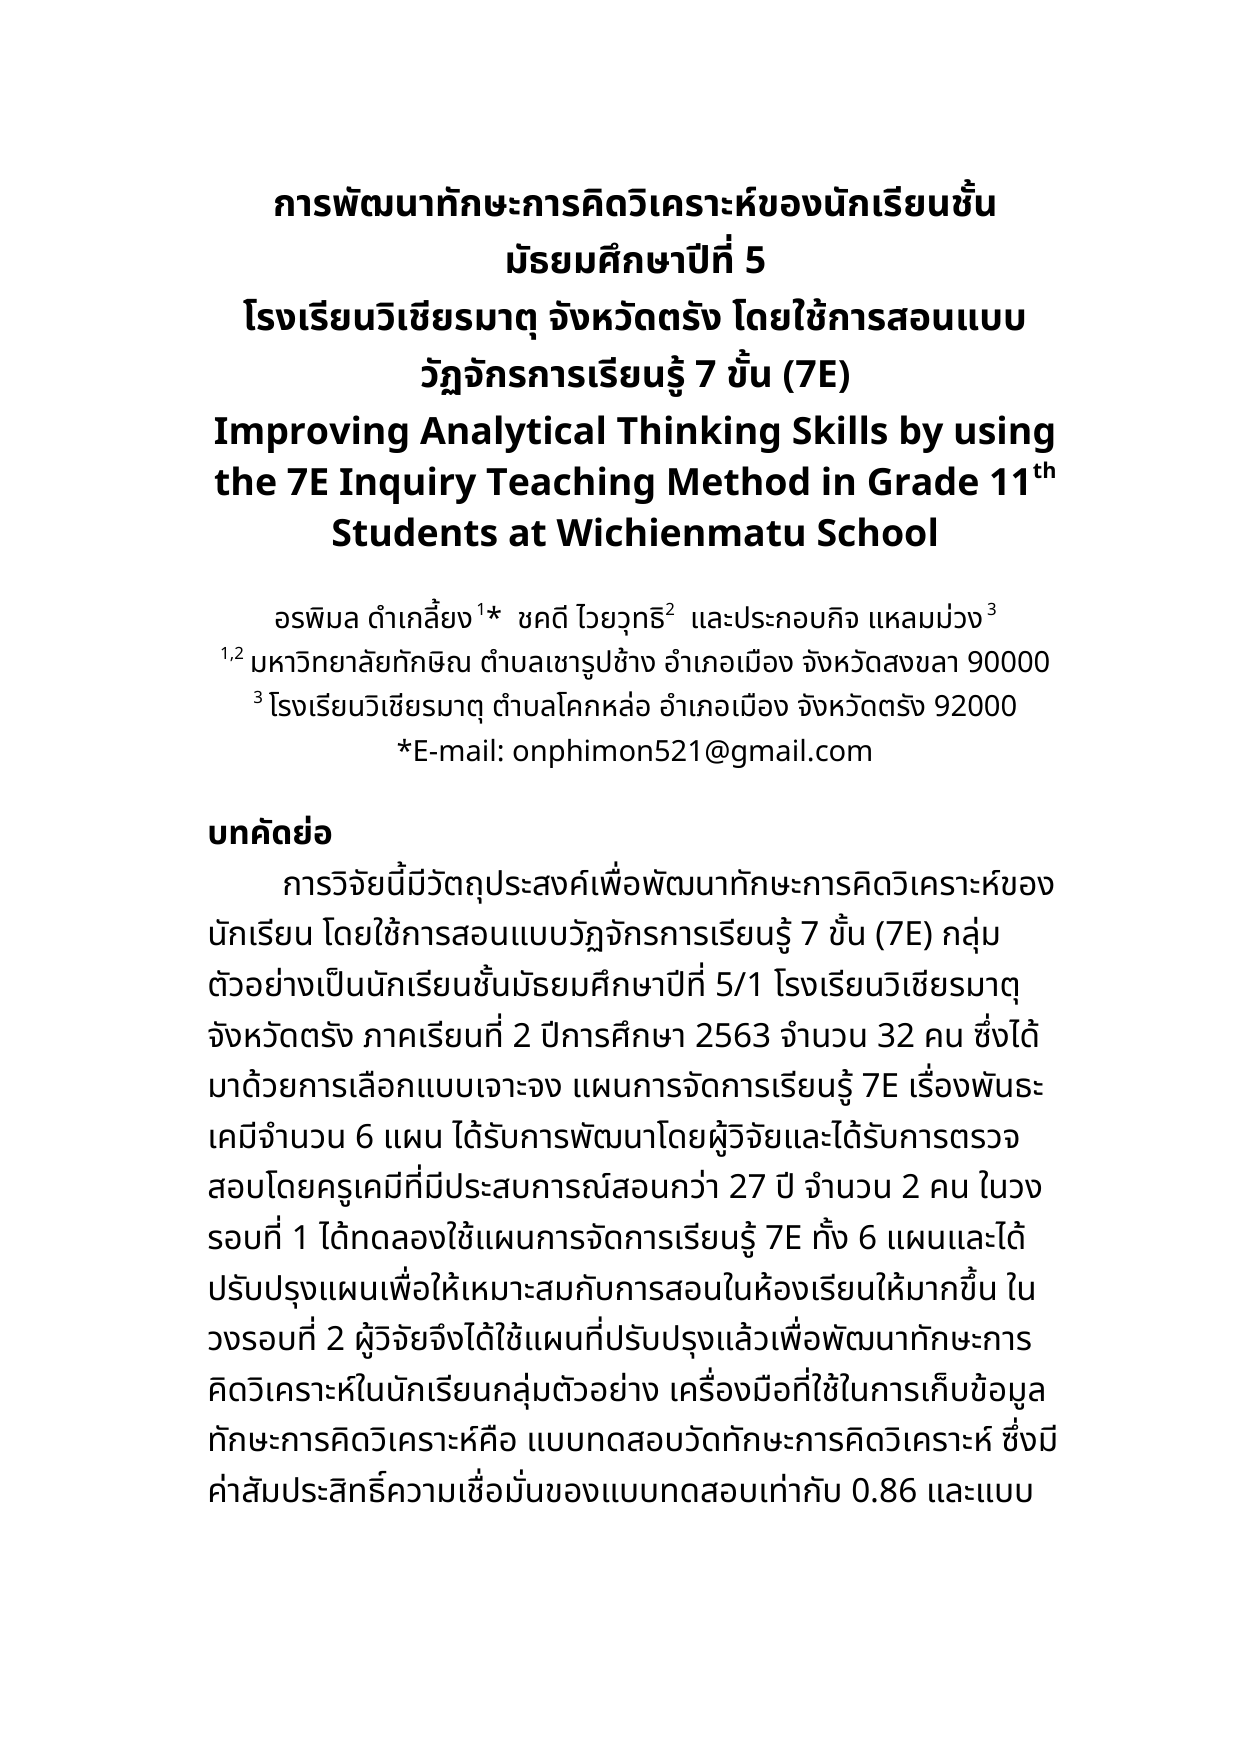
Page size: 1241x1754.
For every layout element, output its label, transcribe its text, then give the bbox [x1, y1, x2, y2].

text *E-mail: onphimon521@gmail.com [207, 730, 1063, 769]
text อรพิมล ดำเกลี้ยง1* ชคดี ไวยวุทธิ2 และประกอบกิจ แหลมม่วง3 [207, 597, 1063, 641]
subtitle การพัฒนาทักษะการคิดวิเคราะห์ของนักเรียนชั้นมัธยมศึกษาปีที่ 5 [207, 177, 1063, 291]
text บทคัดย่อ [207, 809, 1063, 860]
text Improving Analytical Thinking Skills by using the 7E Inquiry Teaching Method in Grade 11th Students at Wichienmatu School [207, 404, 1063, 557]
text 3โรงเรียนวิเชียรมาตุ ตำบลโคกหล่อ อำเภอเมือง จังหวัดตรัง 92000 [207, 686, 1063, 730]
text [207, 860, 1063, 1517]
subtitle โรงเรียนวิเชียรมาตุ จังหวัดตรัง โดยใช้การสอนแบบวัฏจักรการเรียนรู้ 7 ขั้น (7E) [207, 291, 1063, 404]
text 1,2มหาวิทยาลัยทักษิณ ตำบลเชารูปช้าง อำเภอเมือง จังหวัดสงขลา 90000 [207, 641, 1063, 686]
